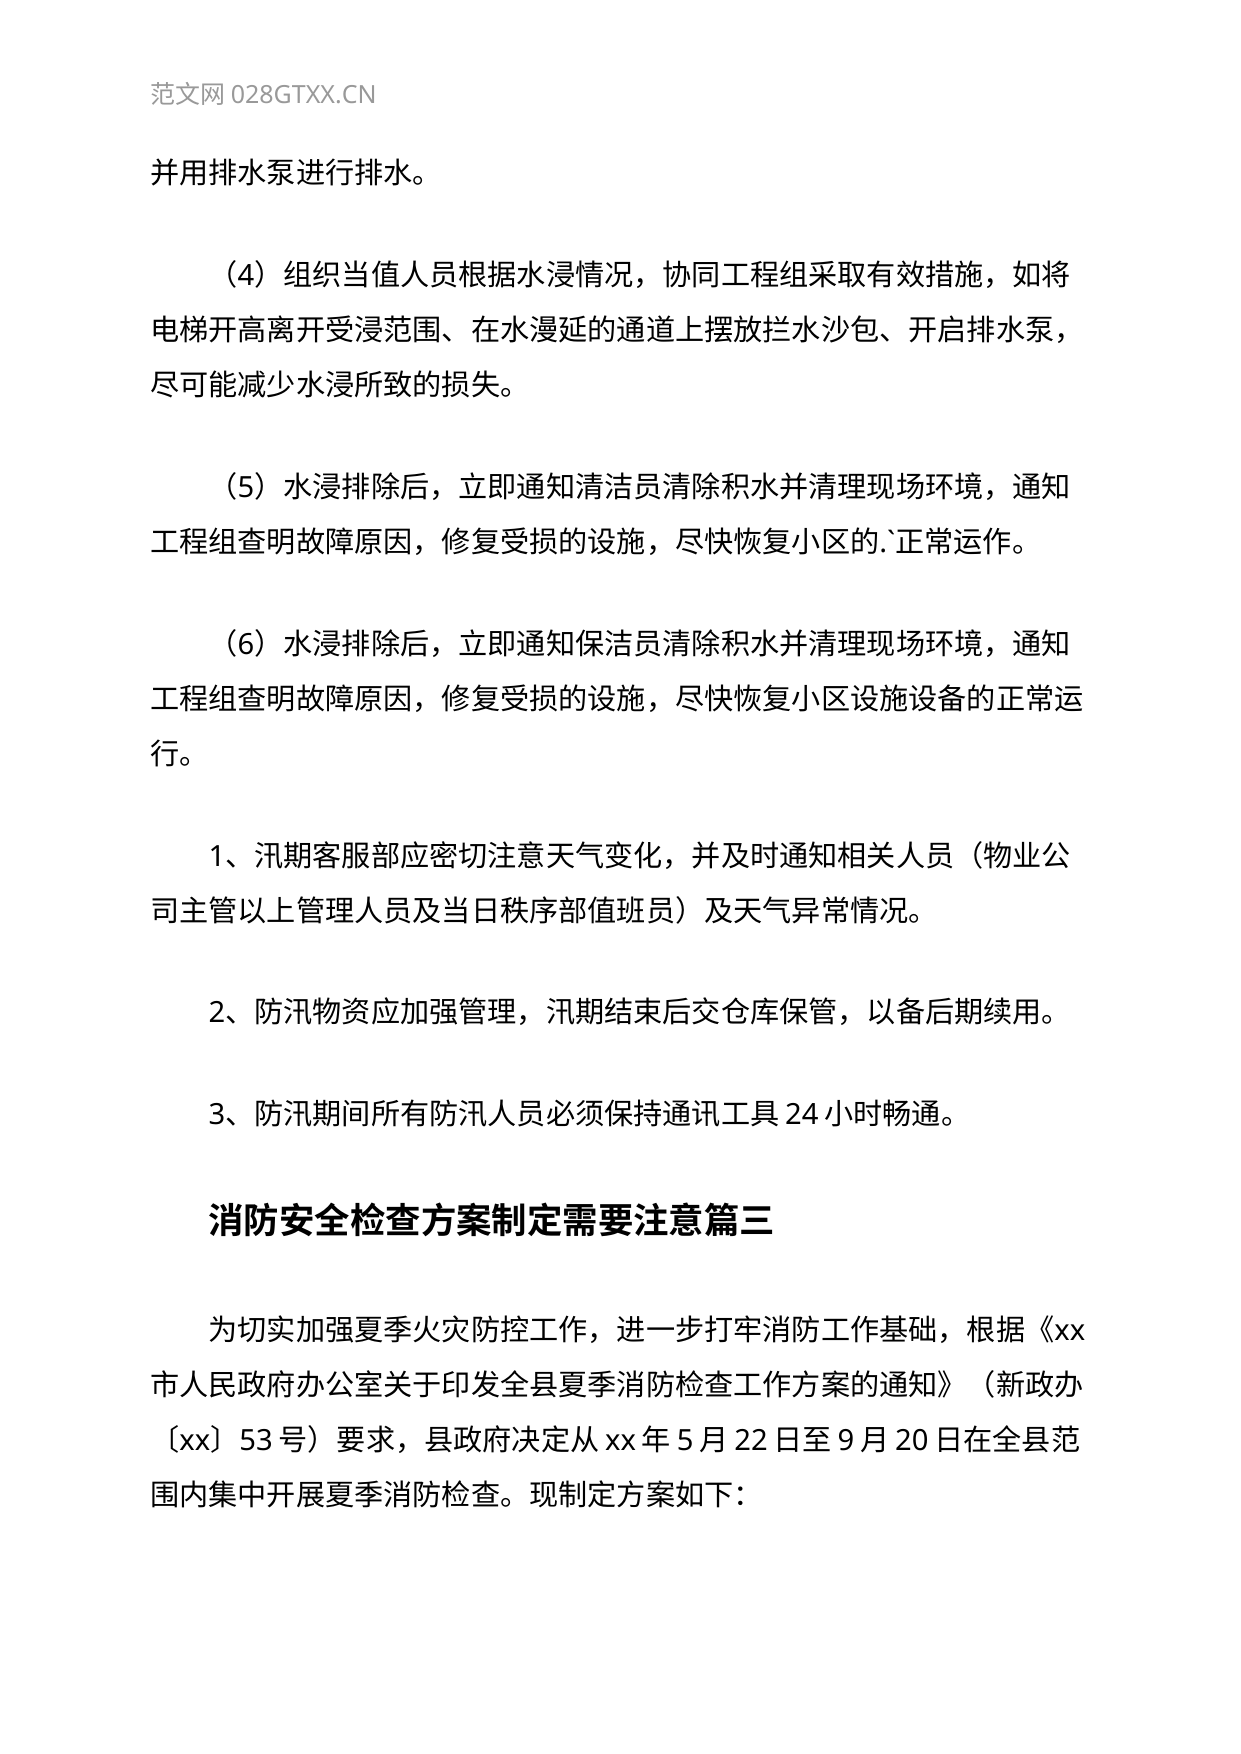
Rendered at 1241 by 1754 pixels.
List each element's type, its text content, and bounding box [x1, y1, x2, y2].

text （6）水浸排除后，立即通知保洁员清除积水并清理现场环境，通知工程组查明故障原因，修复受损的设施，尽快恢复小区设施设备的正常运行。 [150, 620, 1090, 773]
text （5）水浸排除后，立即通知清洁员清除积水并清理现场环境，通知工程组查明故障原因，修复受损的设施，尽快恢复小区的.`正常运作。 [150, 463, 1090, 561]
text （4）组织当值人员根据水浸情况，协同工程组采取有效措施，如将电梯开高离开受浸范围、在水漫延的通道上摆放拦水沙包、开启排水泵，尽可能减少水浸所致的损失。 [150, 252, 1090, 404]
text 2、防汛物资应加强管理，汛期结束后交仓库保管，以备后期续用。 [150, 989, 1090, 1031]
text 消防安全检查方案制定需要注意篇三 [150, 1193, 1090, 1244]
text 1、汛期客服部应密切注意天气变化，并及时通知相关人员（物业公司主管以上管理人员及当日秩序部值班员）及天气异常情况。 [150, 832, 1090, 929]
text 3、防汛期间所有防汛人员必须保持通讯工具24小时畅通。 [150, 1091, 1090, 1133]
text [150, 150, 1090, 192]
text 为切实加强夏季火灾防控工作，进一步打牢消防工作基础，根据《xx市人民政府办公室关于印发全县夏季消防检查工作方案的通知》（新政办〔xx〕53号）要求，县政府决定从xx年5月22日至9月20日在全县范围内集中开展夏季消防检查。现制定方案如下： [150, 1306, 1090, 1513]
